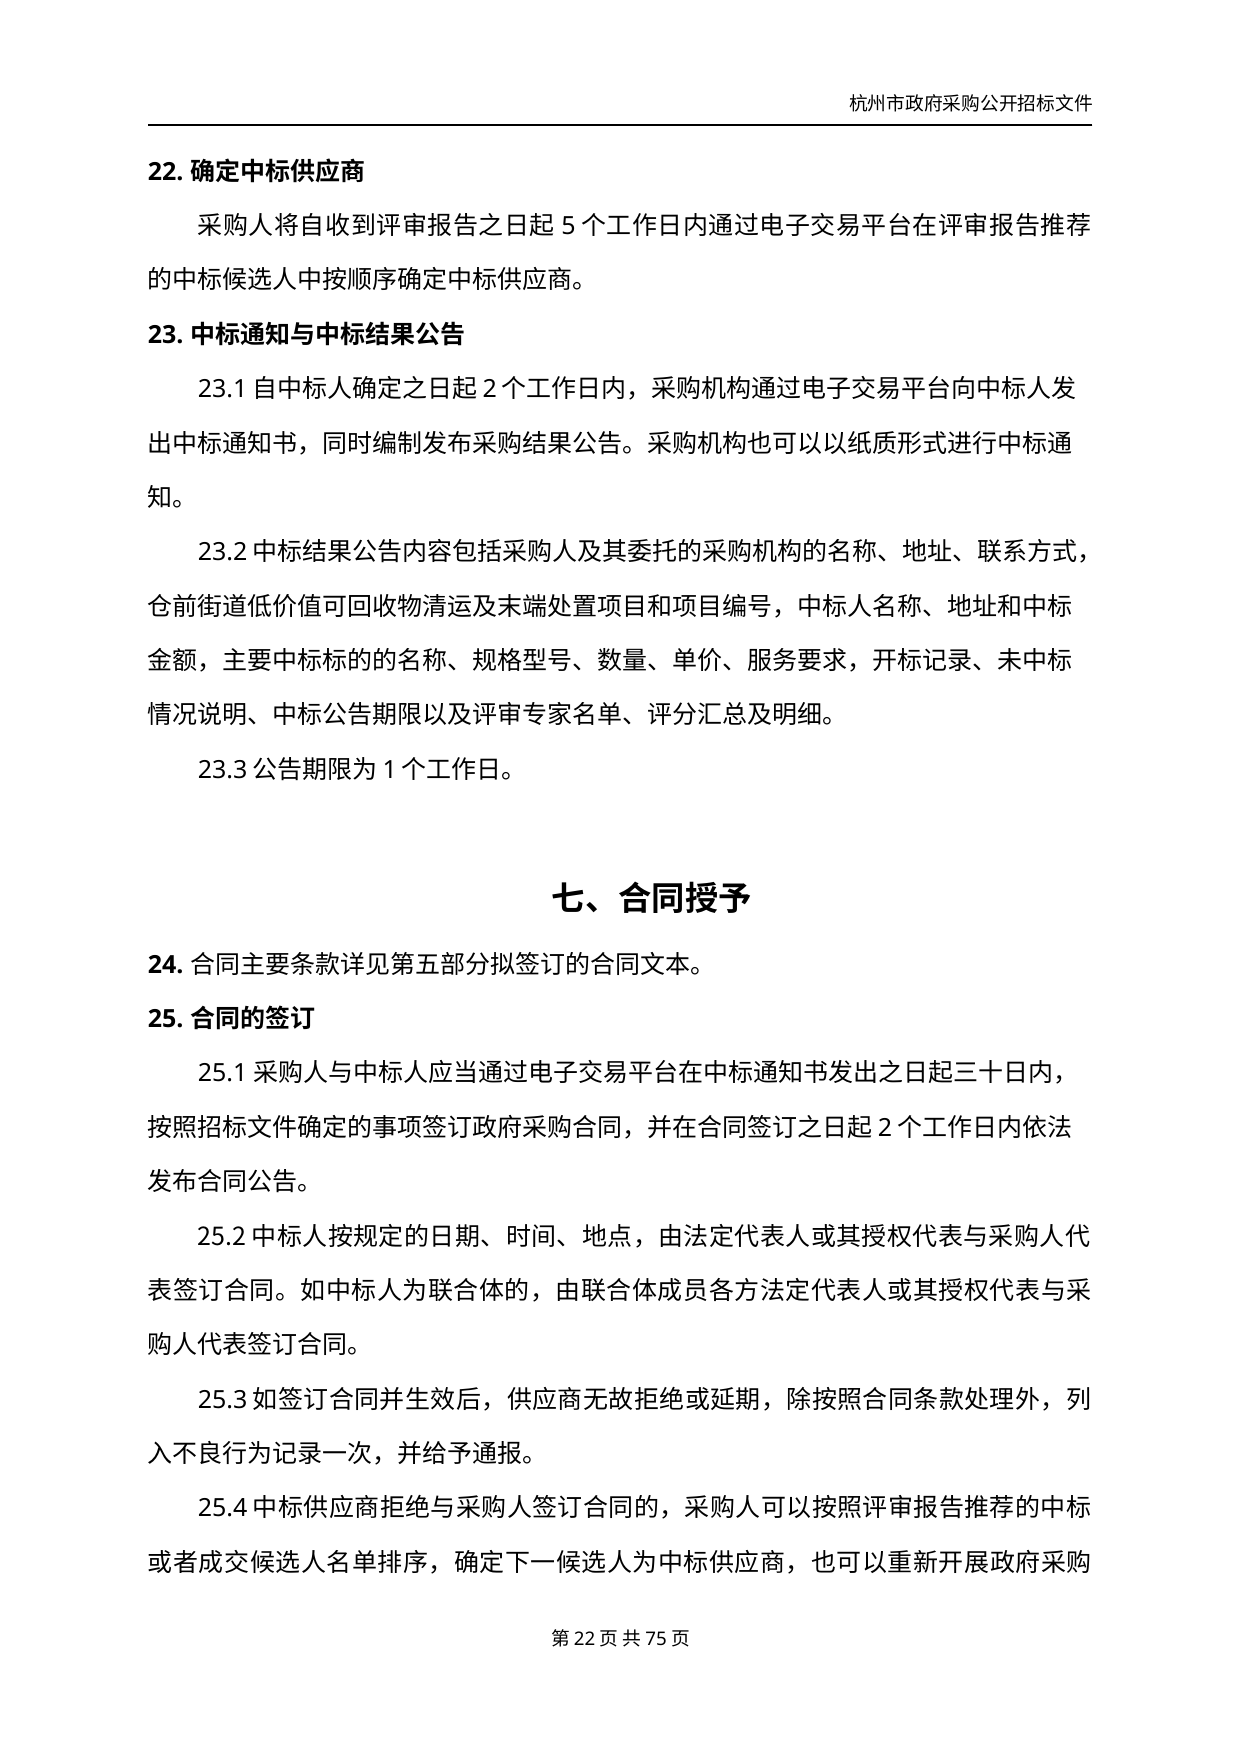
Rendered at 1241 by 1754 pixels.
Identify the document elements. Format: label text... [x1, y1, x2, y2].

text 25.3如签订合同并生效后，供应商无故拒绝或延期，除按照合同条款处理外，列入不良行为记录一次，并给予通报。 [148, 1379, 1092, 1470]
text 七、合同授予 [160, 872, 1092, 920]
text 采购人将自收到评审报告之日起5个工作日内通过电子交易平台在评审报告推荐的中标候选人中按顺序确定中标供应商。 [148, 206, 1092, 296]
text 23.3公告期限为1个工作日。 [148, 749, 1092, 786]
text 25.1 采购人与中标人应当通过电子交易平台在中标通知书发出之日起三十日内，按照招标文件确定的事项签订政府采购合同，并在合同签订之日起2个工作日内依法发布合同公告。 [148, 1053, 1092, 1198]
text 23.2中标结果公告内容包括采购人及其委托的采购机构的名称、地址、联系方式，仓前街道低价值可回收物清运及末端处置项目和项目编号，中标人名称、地址和中标金额，主要中标标的的名称、规格型号、数量、单价、服务要求，开标记录、未中标情况说明、中标公告期限以及评审专家名单、评分汇总及明细。 [148, 532, 1092, 731]
text 22. 确定中标供应商 [148, 151, 1092, 187]
text 25. 合同的签订 [148, 998, 1092, 1035]
text 23.1自中标人确定之日起2个工作日内，采购机构通过电子交易平台向中标人发出中标通知书，同时编制发布采购结果公告。采购机构也可以以纸质形式进行中标通知。 [148, 369, 1092, 514]
text 23. 中标通知与中标结果公告 [148, 314, 1092, 351]
text 24. 合同主要条款详见第五部分拟签订的合同文本。 [148, 944, 1092, 980]
text 25.2中标人按规定的日期、时间、地点，由法定代表人或其授权代表与采购人代表签订合同。如中标人为联合体的，由联合体成员各方法定代表人或其授权代表与采购人代表签订合同。 [148, 1216, 1092, 1361]
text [148, 1488, 1092, 1578]
